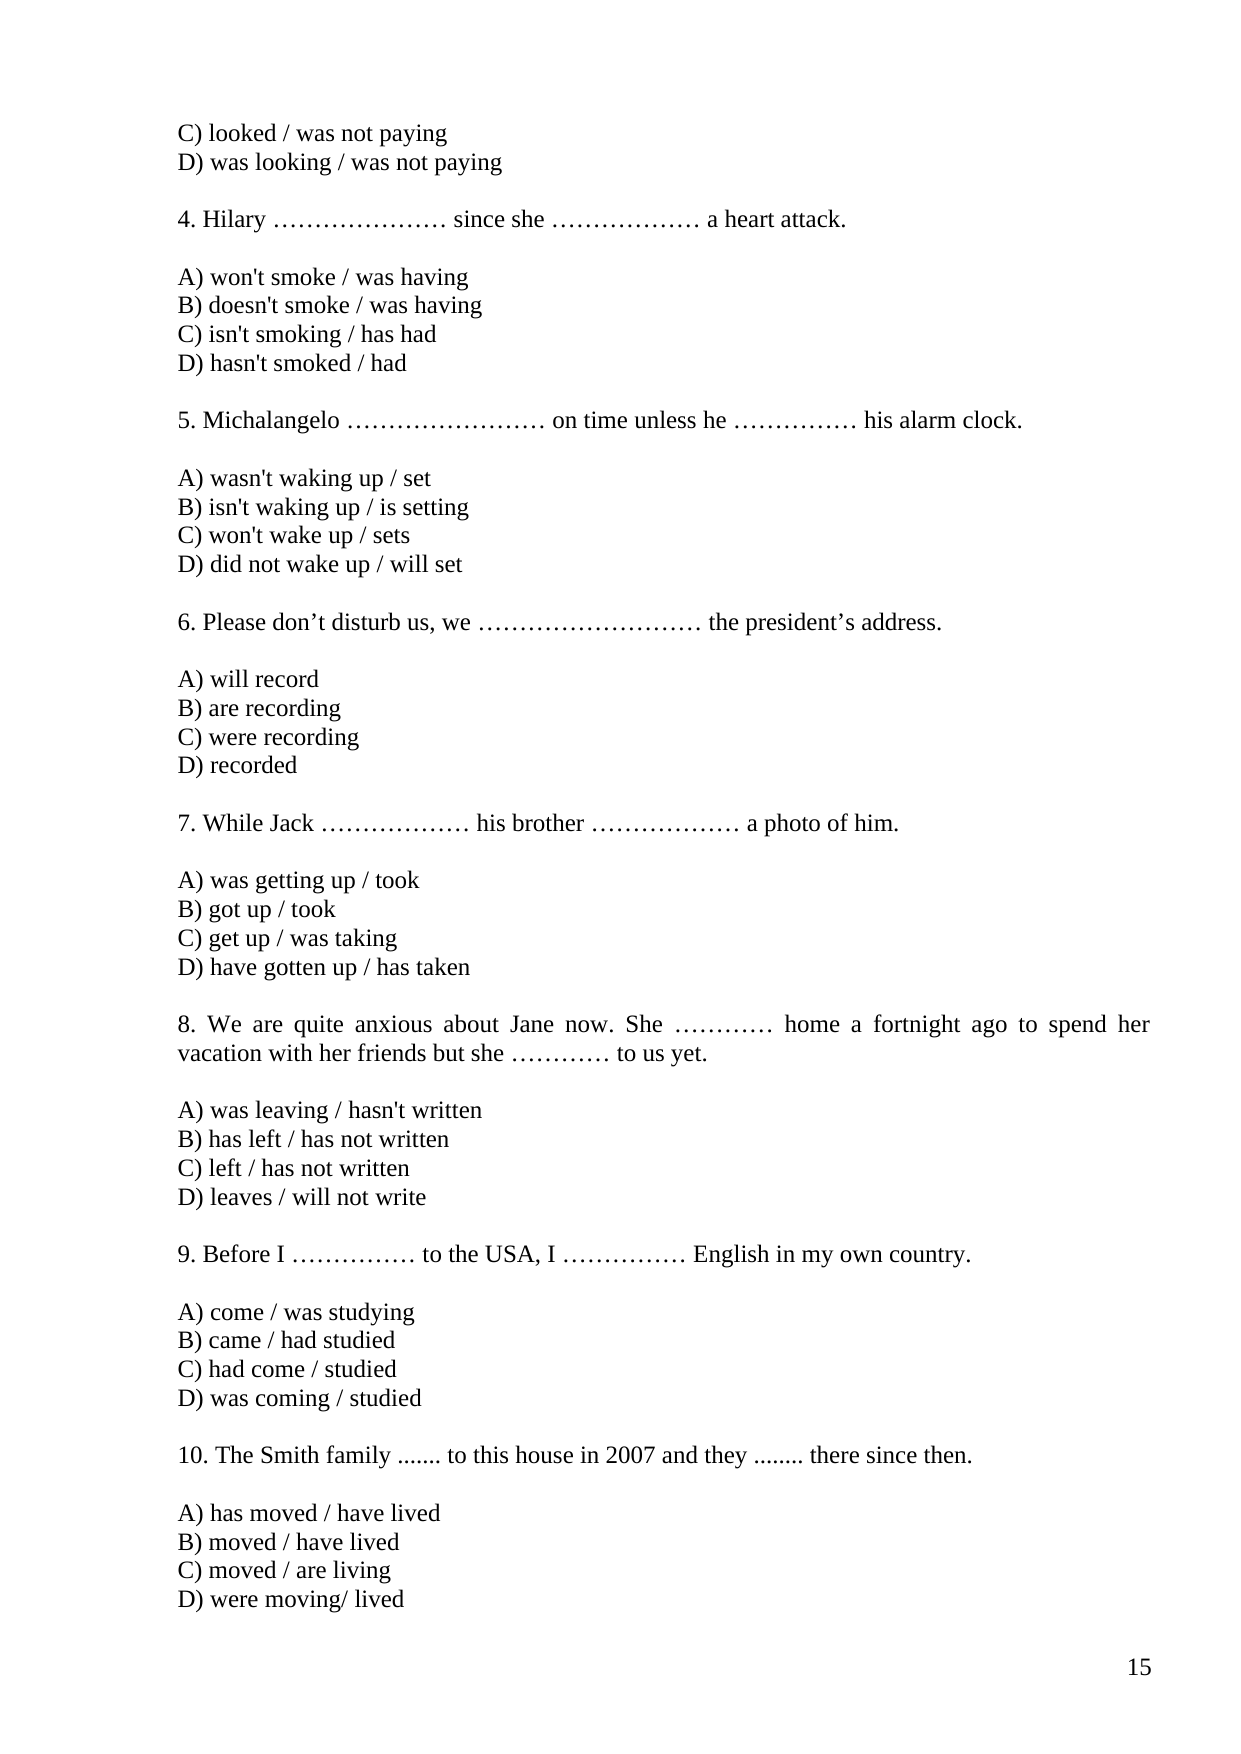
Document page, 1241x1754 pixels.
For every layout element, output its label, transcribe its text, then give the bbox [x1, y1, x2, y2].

text 5. Michalangelo …………………… on time unless he …………… his alarm clock. [177, 406, 1152, 434]
text 7. While Jack ……………… his brother ……………… a photo of him. [177, 808, 1152, 837]
text C) won't wake up / sets [177, 521, 1152, 549]
text B) came / had studied [177, 1326, 1152, 1354]
text C) looked / was not paying [177, 118, 1152, 147]
text A) has moved / have lived [177, 1498, 1152, 1527]
text 9. Before I …………… to the , I …………… English in my own country. [177, 1239, 1152, 1268]
text A) wasn't waking up / set [177, 463, 1152, 492]
text C) moved / are living [177, 1556, 1152, 1584]
text C) left / has not written [177, 1153, 1152, 1182]
text D) hasn't smoked / had [177, 348, 1152, 377]
text B) got up / took [177, 894, 1152, 923]
text C) had come / studied [177, 1354, 1152, 1383]
text A) won't smoke / was having [177, 262, 1152, 291]
text A) was getting up / took [177, 866, 1152, 894]
text D) was coming / studied [177, 1383, 1152, 1412]
text B) doesn't smoke / was having [177, 291, 1152, 319]
text D) were moving/ lived [177, 1584, 1152, 1613]
text C) isn't smoking / has had [177, 319, 1152, 348]
text B) moved / have lived [177, 1527, 1152, 1556]
text D) was looking / was not paying [177, 147, 1152, 176]
text B) isn't waking up / is setting [177, 492, 1152, 521]
text 6. Please don’t disturb us, we ……………………… the president’s address. [177, 607, 1152, 636]
text 4. Hilary ………………… since she ……………… a heart attack. [177, 204, 1152, 233]
text C) were recording [177, 722, 1152, 751]
text 10. The Smith family ....... to this house in 2007 and they ........ there since then. [177, 1441, 1152, 1469]
text B) are recording [177, 693, 1152, 722]
text B) has left / has not written [177, 1124, 1152, 1153]
text A) come / was studying [177, 1297, 1152, 1326]
text D) have gotten up / has taken [177, 952, 1152, 981]
text C) get up / was taking [177, 923, 1152, 952]
text D) leaves / will not write [177, 1182, 1152, 1211]
text 8. We are quite anxious about Jane now. She ………… home a fortnight ago to spend her vacation with her friends but she ………… to us yet. [177, 1009, 1152, 1067]
text D) did not wake up / will set [177, 549, 1152, 578]
text D) recorded [177, 751, 1152, 779]
text A) will record [177, 664, 1152, 693]
text A) was leaving / hasn't written [177, 1096, 1152, 1124]
